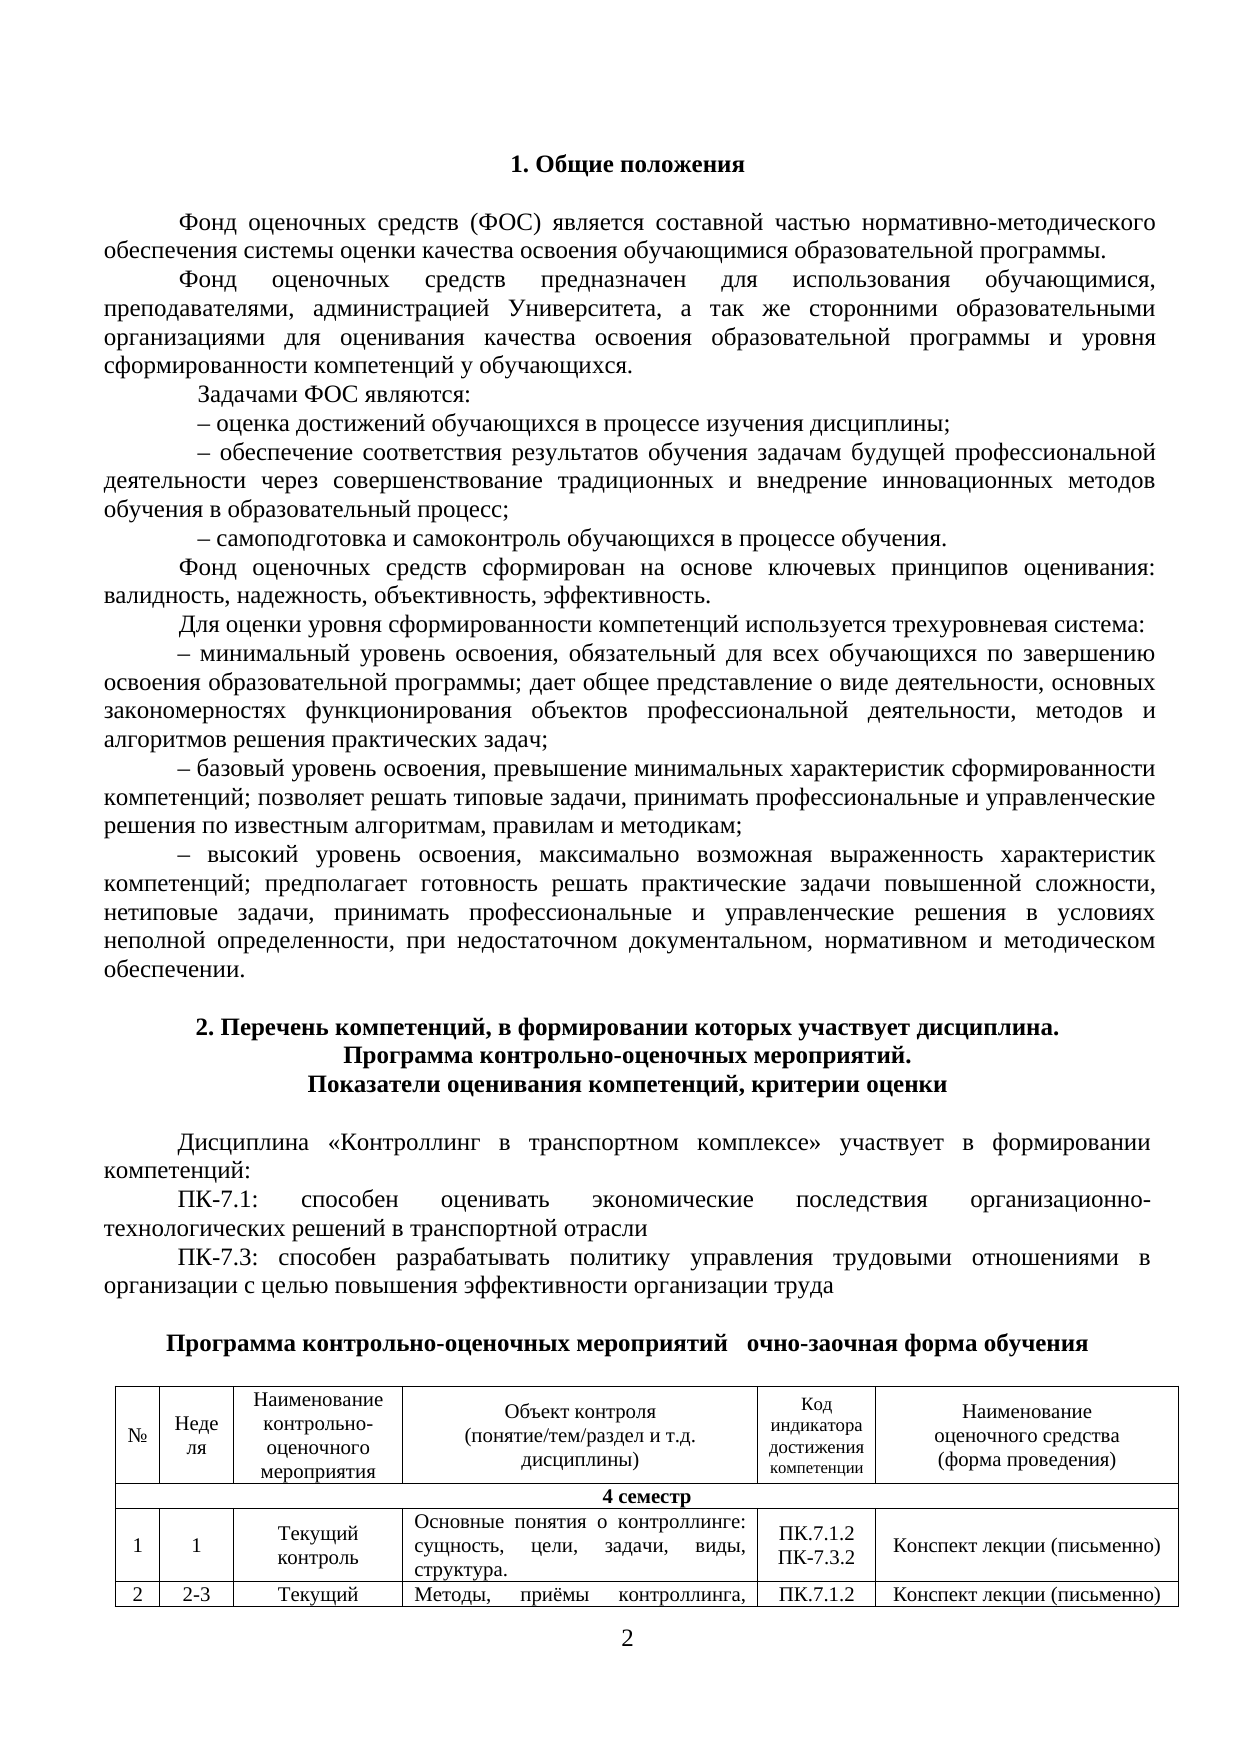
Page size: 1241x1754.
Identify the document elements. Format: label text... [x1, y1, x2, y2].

text ПК-7.3: способен разрабатывать политику управления трудовыми отношениями в организации с целью повышения эффективности организации труда [103, 1242, 1152, 1299]
table_cell Конспект лекции (письменно) [876, 1582, 1178, 1606]
table_cell 1 [116, 1509, 159, 1581]
table_cell Конспект лекции (письменно) [876, 1509, 1178, 1581]
text – минимальный уровень освоения, обязательный для всех обучающихся по завершению освоения образовательной программы; дает общее представление о виде деятельности, основных закономерностях функционирования объектов профессиональной деятельности, методов и алгоритмов решения практических задач; [103, 638, 1156, 753]
table_cell 1 [160, 1509, 233, 1581]
text ПК-7.1: способен оценивать экономические последствия организационно-технологических решений в транспортной отрасли [103, 1184, 1152, 1242]
text Программа контрольно-оценочных мероприятий. [103, 1041, 1152, 1069]
table_cell 2 [116, 1582, 159, 1606]
table_cell Текущий контроль [234, 1582, 402, 1606]
text 2. Перечень компетенций, в формировании которых участвует дисциплина. [103, 1012, 1152, 1041]
table_header Наименование оценочного средства (форма проведения) [876, 1387, 1178, 1483]
table_cell ПК.7.1.2 ПК-7.3.2 [758, 1509, 875, 1581]
table_cell 2-3 [160, 1582, 233, 1606]
table_cell Основные понятия о контроллинге: сущность, цели, задачи, виды, структура. [403, 1509, 757, 1581]
text 1. Общие положения [103, 149, 1152, 178]
table_header Наименование контрольно-оценочного мероприятия [234, 1387, 402, 1483]
text – самоподготовка и самоконтроль обучающихся в процессе обучения. [103, 523, 1156, 552]
text Фонд оценочных средств (ФОС) является составной частью нормативно-методического обеспечения системы оценки качества освоения обучающимися образовательной программы. [103, 207, 1156, 264]
text Фонд оценочных средств предназначен для использования обучающимися, преподавателями, администрацией Университета, а так же сторонними образовательными организациями для оценивания качества освоения образовательной программы и уровня сформированности компетенций у обучающихся. [103, 264, 1156, 379]
text – базовый уровень освоения, превышение минимальных характеристик сформированности компетенций; позволяет решать типовые задачи, принимать профессиональные и управленческие решения по известным алгоритмам, правилам и методикам; [103, 753, 1156, 839]
text – высокий уровень освоения, максимально возможная выраженность характеристик компетенций; предполагает готовность решать практические задачи повышенной сложности, нетиповые задачи, принимать профессиональные и управленческие решения в условиях неполной определенности, при недостаточном документальном, нормативном и методическом обеспечении. [103, 839, 1156, 983]
text Для оценки уровня сформированности компетенций используется трехуровневая система: [103, 609, 1156, 638]
text Дисциплина «Контроллинг в транспортном комплексе» участвует в формировании компетенций: [103, 1127, 1152, 1184]
table_cell Методы, приёмы контроллинга, информационная база [403, 1582, 757, 1606]
text Фонд оценочных средств сформирован на основе ключевых принципов оценивания: валидность, надежность, объективность, эффективность. [103, 552, 1156, 609]
table_cell 4 семестр [116, 1484, 1178, 1508]
text – оценка достижений обучающихся в процессе изучения дисциплины; [103, 408, 1156, 437]
text Показатели оценивания компетенций, критерии оценки [103, 1069, 1152, 1098]
text – обеспечение соответствия результатов обучения задачам будущей профессиональной деятельности через совершенствование традиционных и внедрение инновационных методов обучения в образовательный процесс; [103, 437, 1156, 523]
table_header Объект контроля (понятие/тем/раздел и т.д. дисциплины) [403, 1387, 757, 1483]
table_cell Текущий контроль [234, 1509, 402, 1581]
text Задачами ФОС являются: [103, 379, 1156, 408]
table_cell ПК.7.1.2 ПК-7.3.2 [758, 1582, 875, 1606]
table_header Неделя [160, 1387, 233, 1483]
text Программа контрольно-оценочных мероприятий очно-заочная форма обучения [103, 1328, 1152, 1357]
table_header Код индикатора достижения компетенции [758, 1387, 875, 1483]
table_header № [116, 1387, 159, 1483]
